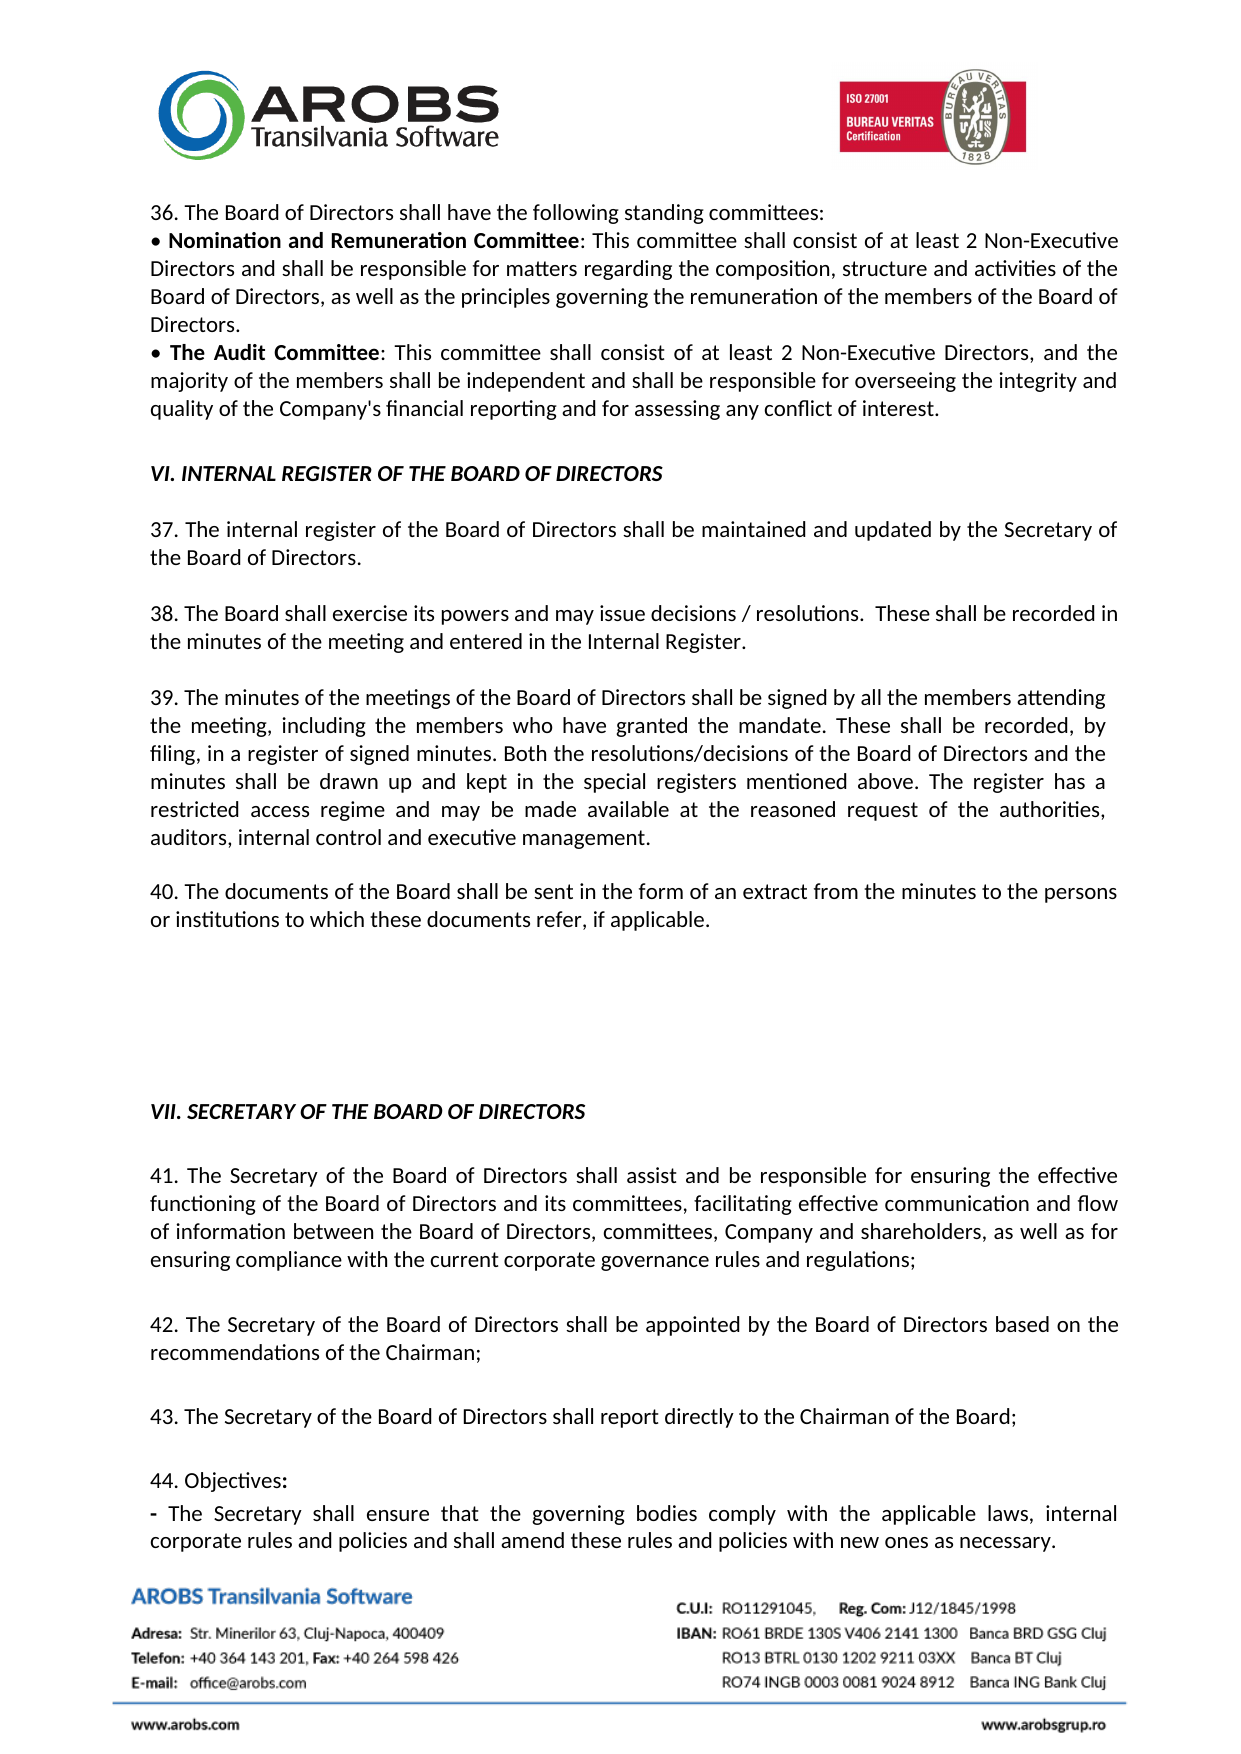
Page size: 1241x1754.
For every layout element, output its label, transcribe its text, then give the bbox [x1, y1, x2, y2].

text VII. SECRETARY OF THE BOARD OF DIRECTORS [150, 1097, 1120, 1125]
text 39. The minutes of the meetings of the Board of Directors shall be signed by all the members attending the meeting, including the members who have granted the mandate. These shall be recorded, by filing, in a register of signed minutes. Both the resolutions/decisions of the Board of Directors and the minutes shall be drawn up and kept in the special registers mentioned above. The register has a restricted access regime and may be made available at the reasoned request of the authorities, auditors, internal control and executive management. [150, 683, 1108, 851]
picture [63, 1571, 1176, 1754]
text 41. The Secretary of the Board of Directors shall assist and be responsible for ensuring the effective functioning of the Board of Directors and its committees, facilitating effective communication and flow of information between the Board of Directors, committees, Company and shareholders, as well as for ensuring compliance with the current corporate governance rules and regulations; [150, 1161, 1120, 1273]
picture [831, 62, 1038, 170]
text 43. The Secretary of the Board of Directors shall report directly to the Chairman of the Board; [150, 1402, 1120, 1430]
text 38. The Board shall exercise its powers and may issue decisions / resolutions. These shall be recorded in the minutes of the meeting and entered in the Internal Register. [150, 599, 1120, 655]
text 40. The documents of the Board shall be sent in the form of an extract from the minutes to the persons or institutions to which these documents refer, if applicable. [150, 877, 1120, 933]
text 44. Objectives: [150, 1466, 1120, 1494]
text • The Audit Committee: This committee shall consist of at least 2 Non-Executive Directors, and the majority of the members shall be independent and shall be responsible for overseeing the integrity and quality of the Company's financial reporting and for assessing any conflict of interest. [150, 338, 1120, 422]
text 37. The internal register of the Board of Directors shall be maintained and updated by the Secretary of the Board of Directors. [150, 515, 1120, 571]
picture [150, 60, 506, 170]
text 42. The Secretary of the Board of Directors shall be appointed by the Board of Directors based on the recommendations of the Chairman; [150, 1310, 1120, 1366]
text 36. The Board of Directors shall have the following standing committees: [150, 198, 1120, 226]
text - The Secretary shall ensure that the governing bodies comply with the applicable laws, internal corporate rules and policies and shall amend these rules and policies with new ones as necessary. [150, 1499, 1120, 1555]
text VI. INTERNAL REGISTER OF THE BOARD OF DIRECTORS [150, 459, 948, 487]
text • Nomination and Remuneration Committee: This committee shall consist of at least 2 Non-Executive Directors and shall be responsible for matters regarding the composition, structure and activities of the Board of Directors, as well as the principles governing the remuneration of the members of the Board of Directors. [150, 226, 1120, 338]
